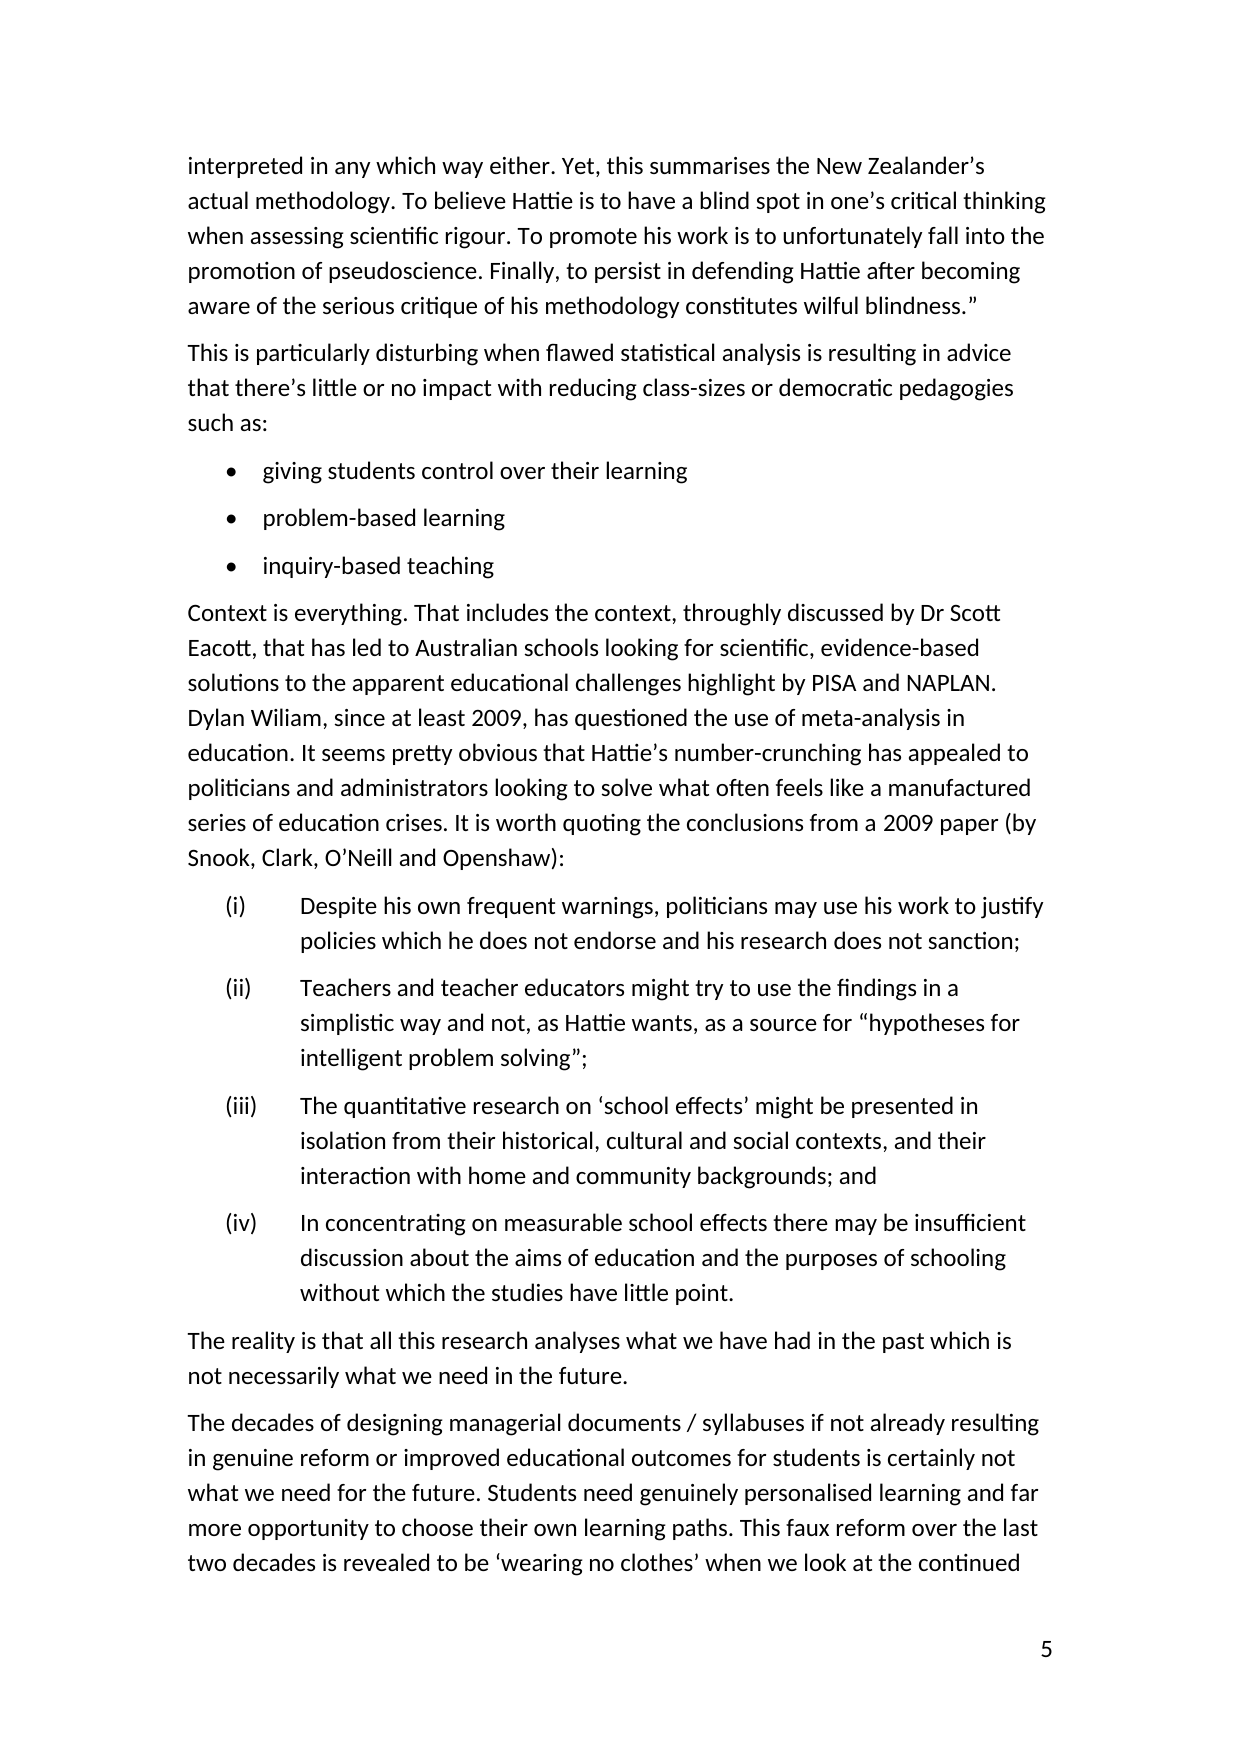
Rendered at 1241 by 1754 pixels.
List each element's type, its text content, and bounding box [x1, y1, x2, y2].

list In concentrating on measurable school effects there may be insufficient discussion about the aims of education and the purposes of schooling without which the studies have little point. [225, 1207, 1053, 1308]
list The quantitative research on ‘school effects’ might be presented in isolation from their historical, cultural and social contexts, and their interaction with home and community backgrounds; and [225, 1090, 1053, 1191]
text Context is everything. That includes the context, throughly discussed by Dr Scott Eacott, that has led to Australian schools looking for scientific, evidence-based solutions to the apparent educational challenges highlight by PISA and NAPLAN. Dylan Wiliam, since at least 2009, has questioned the use of meta-analysis in education. It seems pretty obvious that Hattie’s number-crunching has appealed to politicians and administrators looking to solve what often feels like a manufactured series of education crises. It is worth quoting the conclusions from a 2009 paper (by Snook, Clark, O’Neill and Openshaw): [187, 597, 1053, 873]
text The reality is that all this research analyses what we have had in the past which is not necessarily what we need in the future. [187, 1325, 1053, 1391]
list Despite his own frequent warnings, politicians may use his work to justify policies which he does not endorse and his research does not sanction; [225, 890, 1053, 956]
list inquiry-based teaching [225, 550, 1053, 581]
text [187, 150, 1053, 321]
list problem-based learning [225, 502, 1053, 533]
list Teachers and teacher educators might try to use the findings in a simplistic way and not, as Hattie wants, as a source for “hypotheses for intelligent problem solving”; [225, 972, 1053, 1073]
text This is particularly disturbing when flawed statistical analysis is resulting in advice that there’s little or no impact with reducing class-sizes or democratic pedagogies such as: [187, 337, 1053, 438]
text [187, 1407, 1053, 1578]
list giving students control over their learning [225, 455, 1053, 486]
